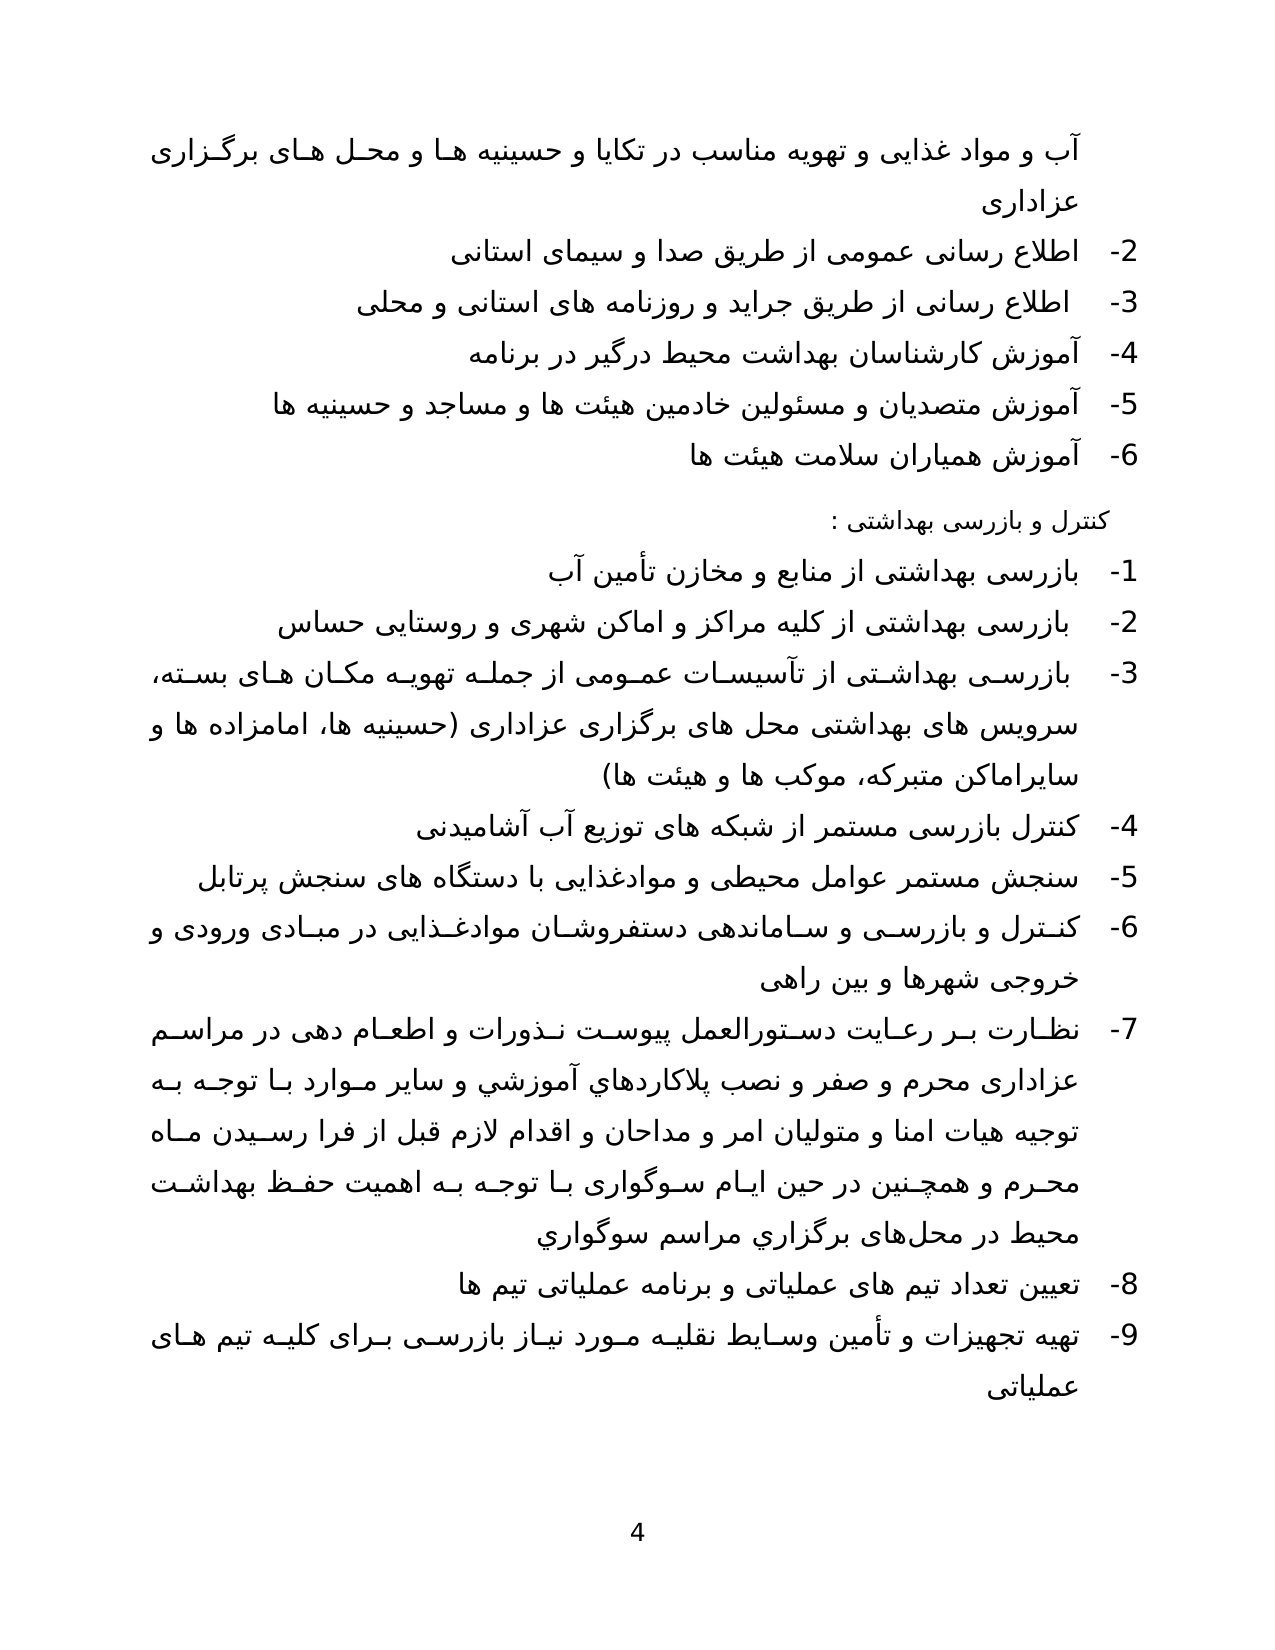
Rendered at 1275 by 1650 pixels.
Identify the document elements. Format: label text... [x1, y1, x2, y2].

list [150, 133, 1110, 218]
list آموزش همیاران سلامت هیئت ها [150, 438, 1110, 472]
list اطلاع رسانی عمومی از طریق صدا و سیمای استانی [150, 235, 1110, 269]
list بازرسی بهداشتی از منابع و مخازن تأمین آب [150, 554, 1110, 588]
list آموزش کارشناسان بهداشت محیط درگیر در برنامه [150, 337, 1110, 371]
text کنترل و بازرسی بهداشتی : [150, 506, 1110, 535]
list بازرسی بهداشتی از تآسیسات عمومی از جمله تهویه مکان های بسته، سرویس های بهداشتی محل های برگزاری عزاداری (حسینیه ها، امامزاده ها و سایراماکن متبرکه، موکب ها و هیئت ها) [150, 656, 1110, 792]
list نظارت بر رعايت دستورالعمل‌ پیوست نذورات و اطعام دهی در مراسم عزاداری محرم و صفر و نصب پلاكاردهاي آموزشي و ساير موارد با توجه به توجیه هیات امنا و متولیان امر و مداحان و اقدام لازم قبل از فرا رسیدن ماه محرم و همچنین در حین ایام سوگواری با توجه به اهميت حفظ بهداشت محيط در محل‌های برگزاري مراسم سوگواري [150, 1013, 1110, 1250]
list سنجش مستمر عوامل محیطی و موادغذایی با دستگاه های سنجش پرتابل [150, 860, 1110, 894]
list کنترل و بازرسی و ساماندهی دستفروشان موادغذایی در مبادی ورودی و خروجی شهرها و بین راهی [150, 911, 1110, 996]
list تهیه تجهیزات و تأمین وسایط نقلیه مورد نیاز بازرسی برای کلیه تیم های عملیاتی [150, 1318, 1110, 1403]
list بازرسی بهداشتی از کلیه مراکز و اماکن شهری و روستایی حساس [150, 605, 1110, 639]
list تعیین تعداد تیم های عملیاتی و برنامه عملیاتی تیم ها [150, 1267, 1110, 1301]
list اطلاع رسانی از طریق جراید و روزنامه های استانی و محلی [150, 286, 1110, 320]
list کنترل بازرسی مستمر از شبكه های توزیع آب آشامیدنی [150, 809, 1110, 843]
list آموزش متصدیان و مسئولین خادمین هیئت ها و مساجد و حسینیه ها [150, 388, 1110, 422]
